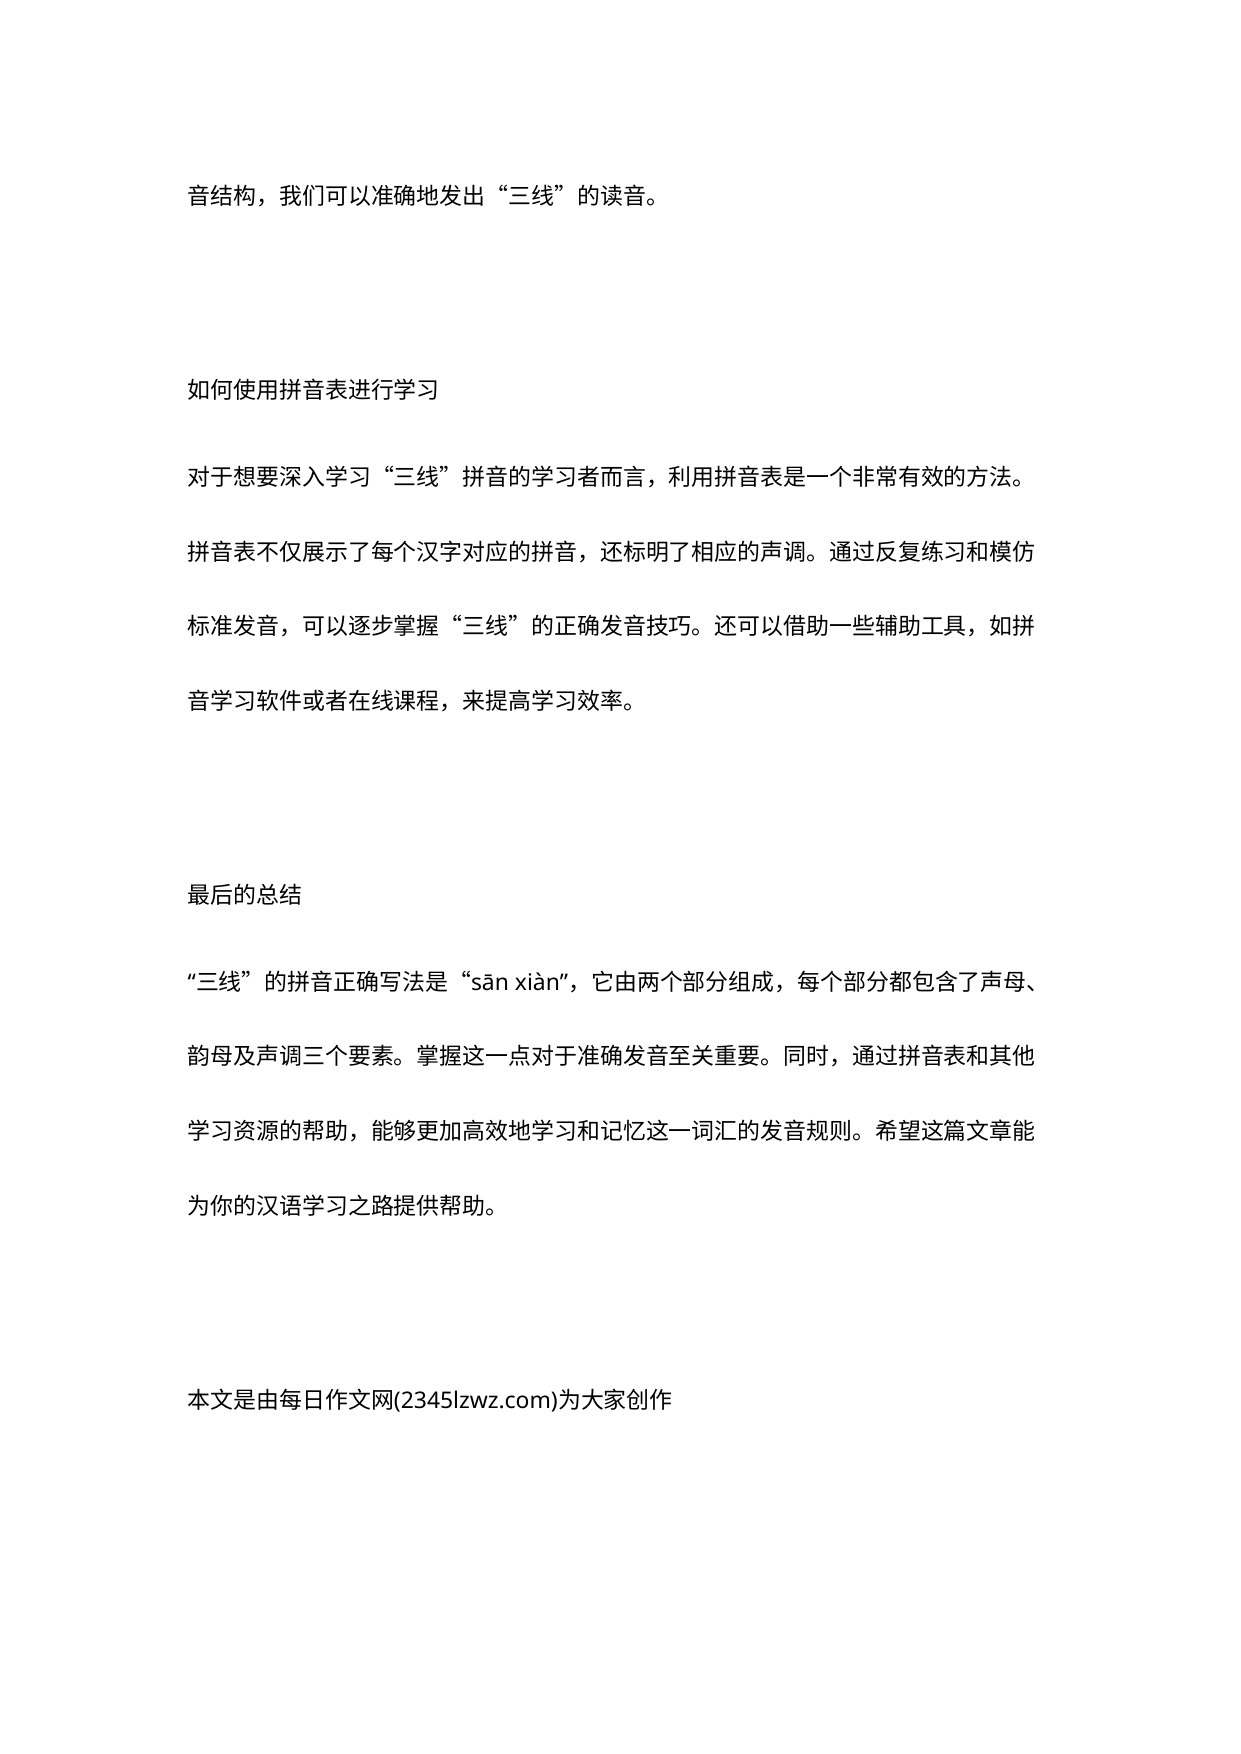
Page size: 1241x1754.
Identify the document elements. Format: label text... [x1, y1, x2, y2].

text 如何使用拼音表进行学习 [187, 356, 1053, 421]
text 最后的总结 [187, 861, 1053, 926]
text “三线”的拼音正确写法是“sān xiàn”，它由两个部分组成，每个部分都包含了声母、韵母及声调三个要素。掌握这一点对于准确发音至关重要。同时，通过拼音表和其他学习资源的帮助，能够更加高效地学习和记忆这一词汇的发音规则。希望这篇文章能为你的汉语学习之路提供帮助。 [187, 948, 1053, 1237]
text 对于想要深入学习“三线”拼音的学习者而言，利用拼音表是一个非常有效的方法。拼音表不仅展示了每个汉字对应的拼音，还标明了相应的声调。通过反复练习和模仿标准发音，可以逐步掌握“三线”的正确发音技巧。还可以借助一些辅助工具，如拼音学习软件或者在线课程，来提高学习效率。 [187, 443, 1053, 732]
text 本文是由每日作文网(2345lzwz.com)为大家创作 [187, 1366, 1053, 1431]
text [187, 162, 1053, 227]
